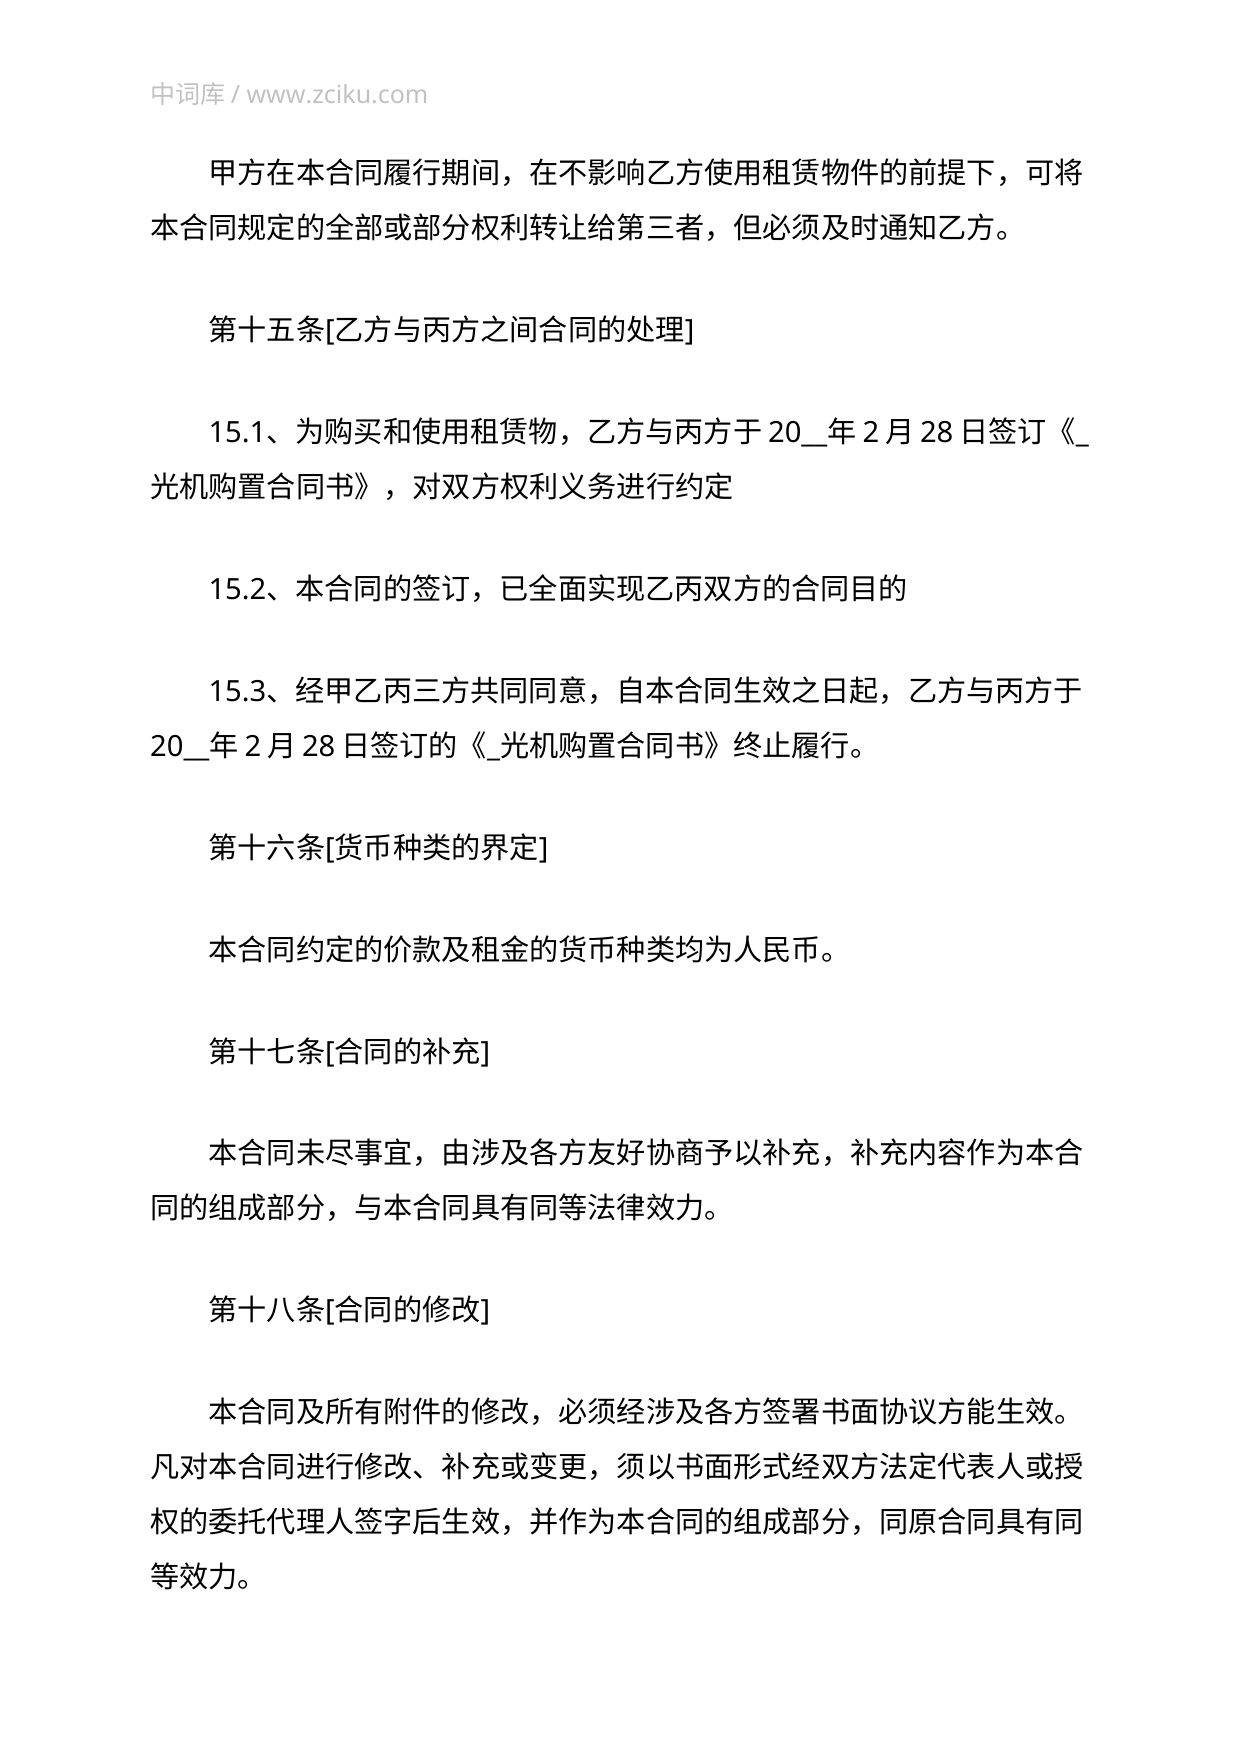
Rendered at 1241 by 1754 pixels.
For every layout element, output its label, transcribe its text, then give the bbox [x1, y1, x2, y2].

text 甲方在本合同履行期间，在不影响乙方使用租赁物件的前提下，可将本合同规定的全部或部分权利转让给第三者，但必须及时通知乙方。 [150, 150, 1090, 247]
text 本合同约定的价款及租金的货币种类均为人民币。 [150, 926, 1090, 969]
text 15.2、本合同的签订，已全面实现乙丙双方的合同目的 [150, 565, 1090, 608]
text 15.1、为购买和使用租赁物，乙方与丙方于20__年2月28日签订《_光机购置合同书》，对双方权利义务进行约定 [150, 409, 1090, 506]
text 第十五条[乙方与丙方之间合同的处理] [150, 307, 1090, 349]
text 本合同及所有附件的修改，必须经涉及各方签署书面协议方能生效。凡对本合同进行修改、补充或变更，须以书面形式经双方法定代表人或授权的委托代理人签字后生效，并作为本合同的组成部分，同原合同具有同等效力。 [150, 1389, 1090, 1596]
text 第十六条[货币种类的界定] [150, 824, 1090, 867]
text 第十八条[合同的修改] [150, 1287, 1090, 1329]
text 第十七条[合同的补充] [150, 1028, 1090, 1071]
text 本合同未尽事宜，由涉及各方友好协商予以补充，补充内容作为本合同的组成部分，与本合同具有同等法律效力。 [150, 1130, 1090, 1227]
text 15.3、经甲乙丙三方共同同意，自本合同生效之日起，乙方与丙方于20__年2月28日签订的《_光机购置合同书》终止履行。 [150, 667, 1090, 765]
